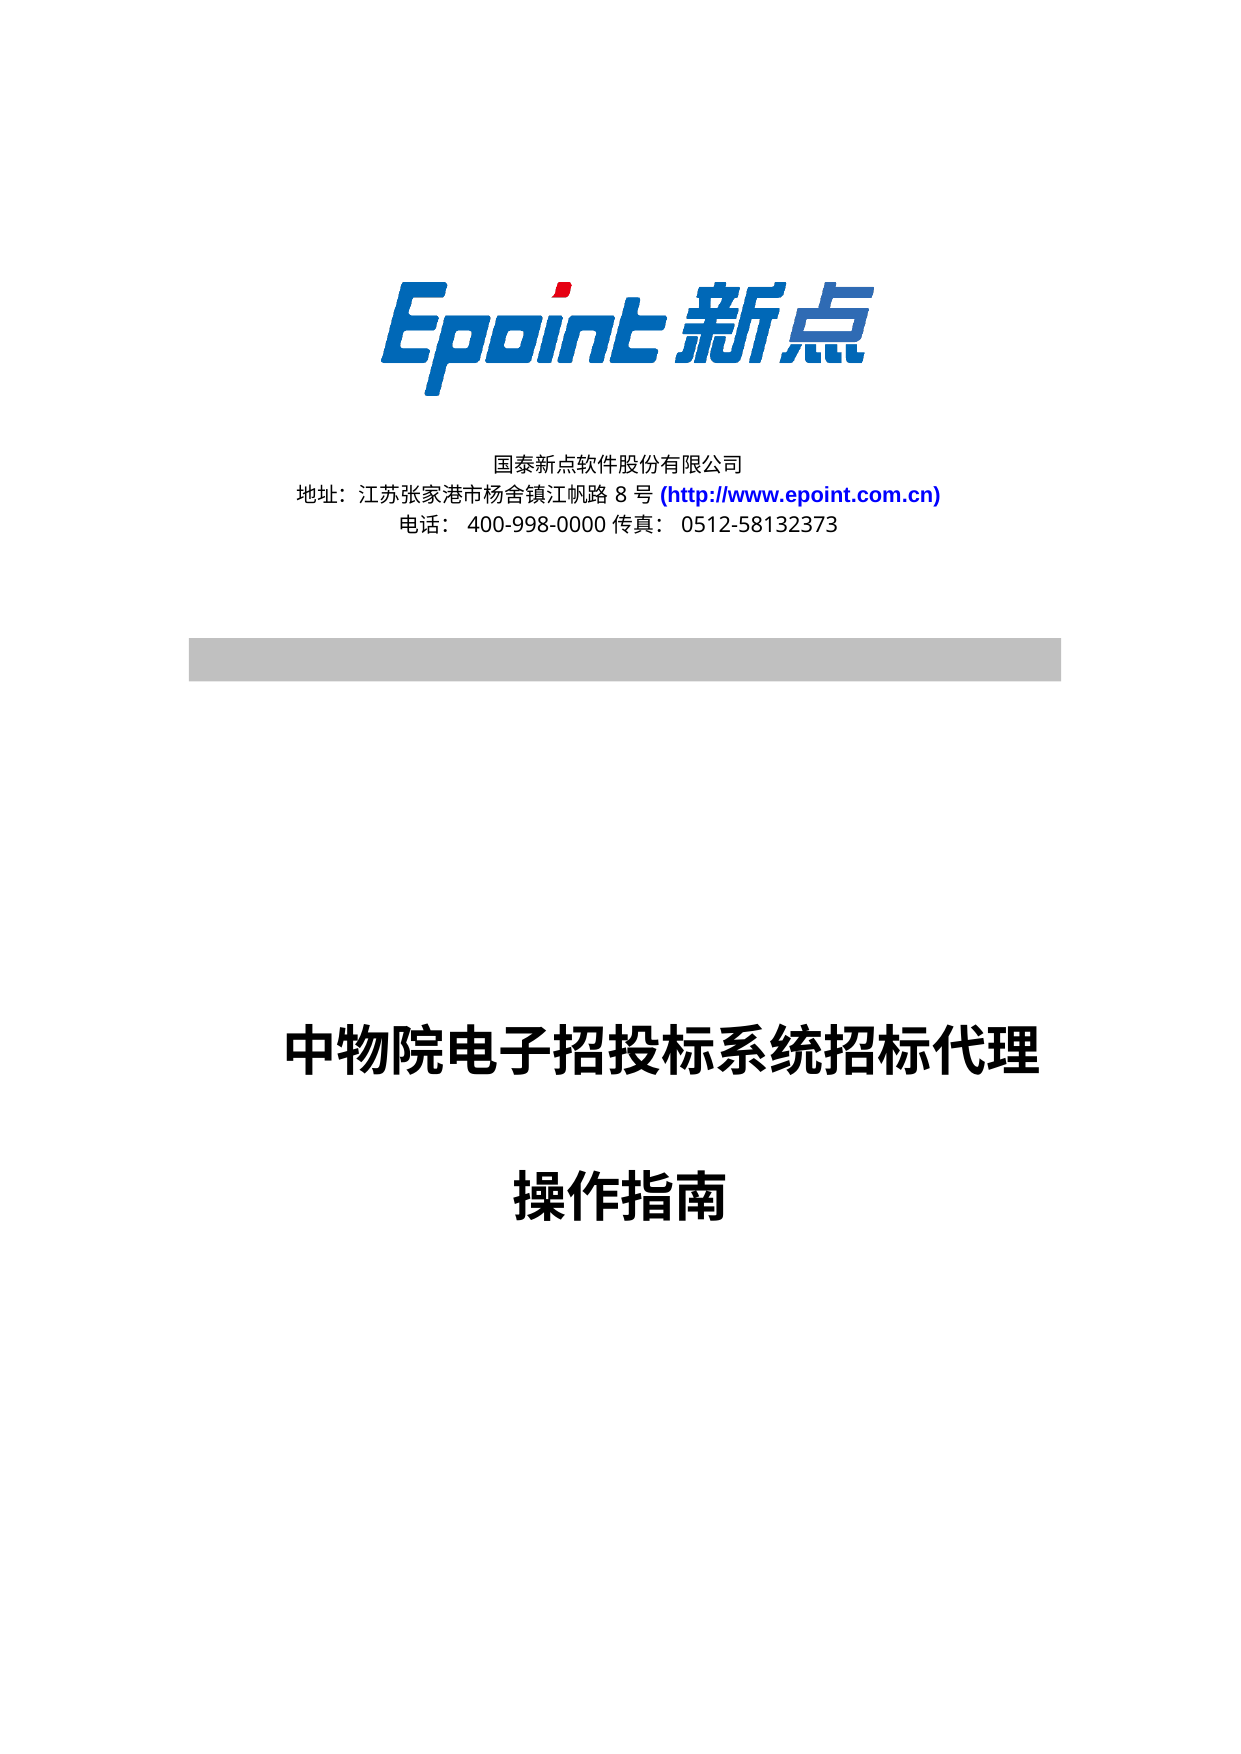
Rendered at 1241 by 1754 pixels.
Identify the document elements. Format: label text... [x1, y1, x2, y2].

picture [381, 282, 874, 396]
text 中物院电子招投标系统招标代理操作指南 [187, 998, 1053, 1241]
